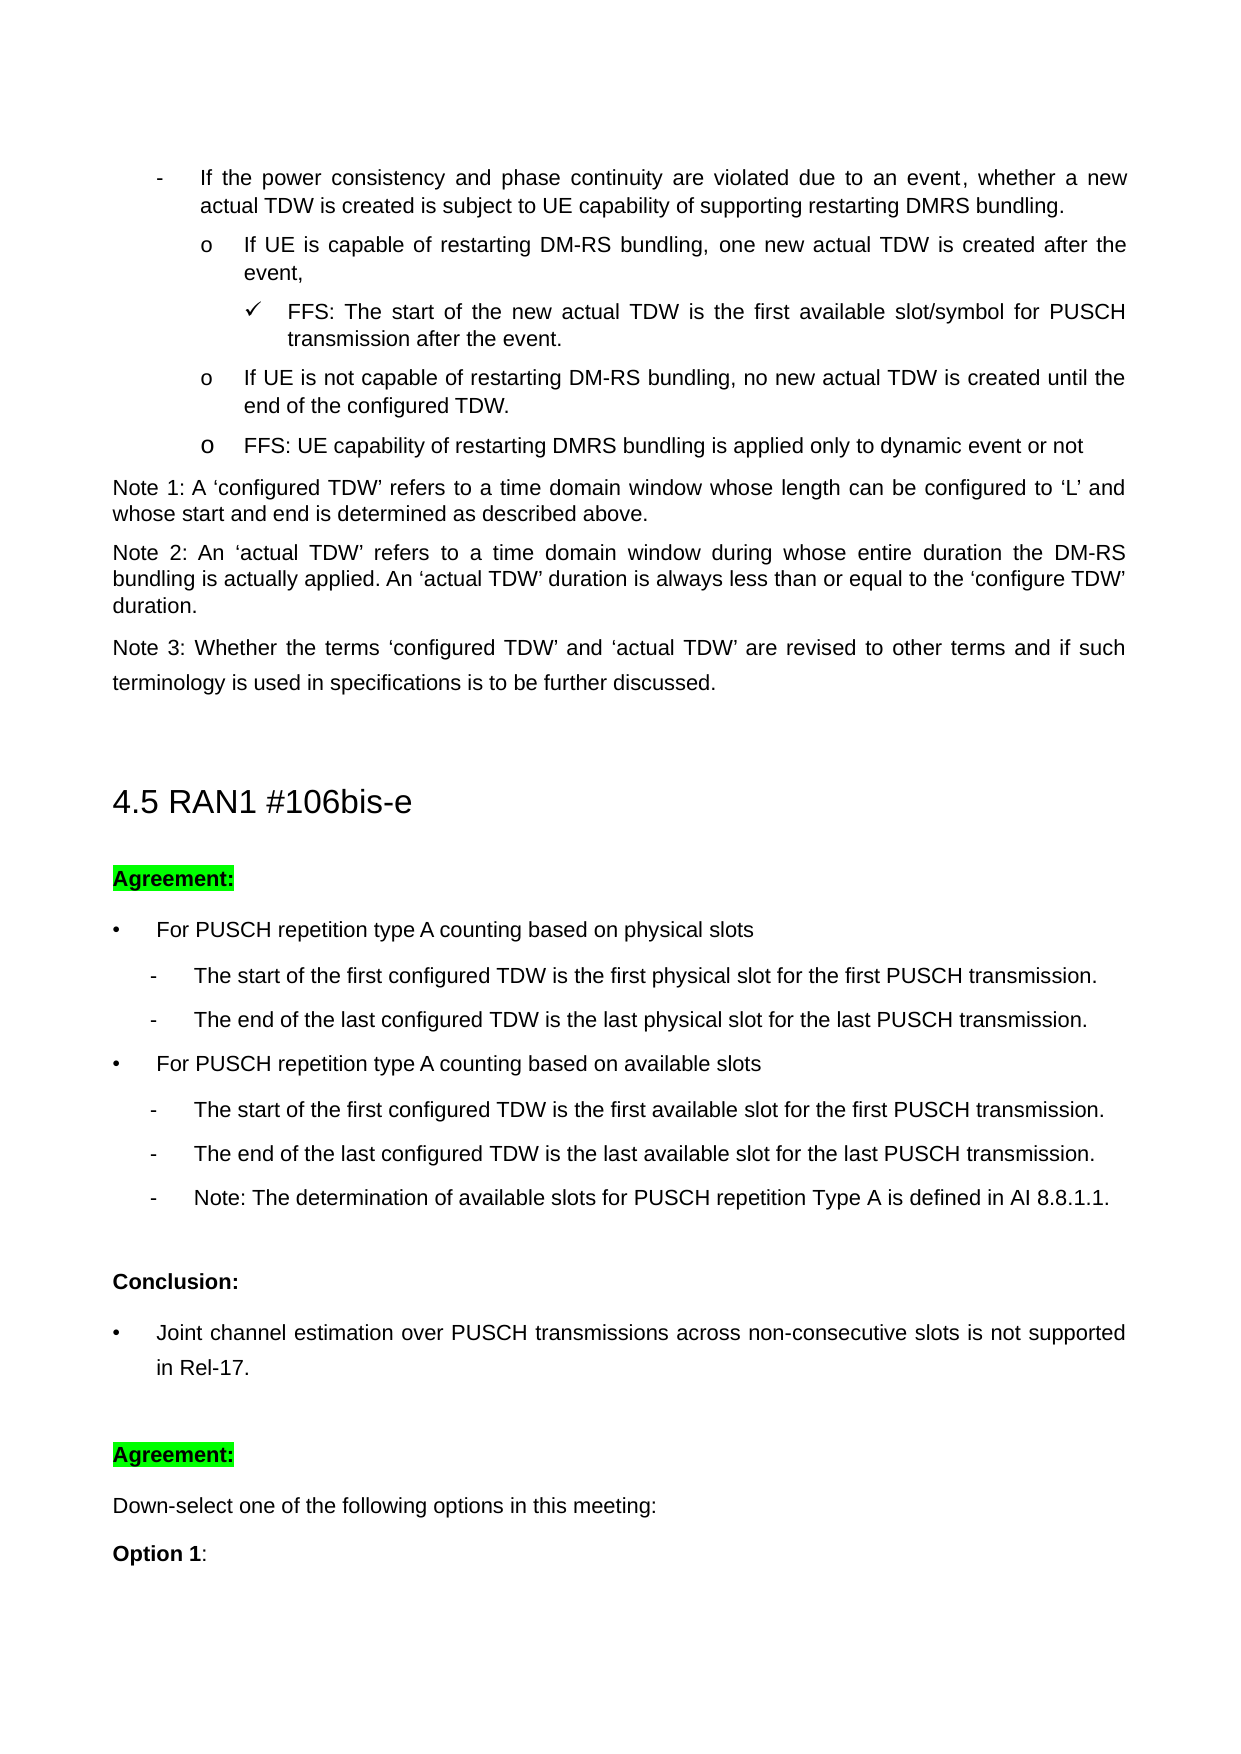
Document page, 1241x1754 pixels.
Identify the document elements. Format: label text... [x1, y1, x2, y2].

text Note 1: A ‘configured TDW’ refers to a time domain window whose length can be configured to ‘L’ and whose start and end is determined as described above. [112, 474, 1128, 526]
list The end of the last configured TDW is the last physical slot for the last PUSCH transmission. [150, 1004, 1128, 1033]
list Note: The determination of available slots for PUSCH repetition Type A is defined in AI 8.8.1.1. [150, 1182, 1128, 1212]
list The start of the first configured TDW is the first physical slot for the first PUSCH transmission. [150, 960, 1128, 990]
list Joint channel estimation over PUSCH transmissions across non-consecutive slots is not supported in Rel-17. [112, 1316, 1128, 1384]
subtitle 4.5 RAN1 #106bis-e [112, 769, 1128, 834]
list If the power consistency and phase continuity are violated due to an event, whether a new actual TDW is created is subject to UE capability of supporting restarting DMRS bundling. [156, 162, 1128, 218]
list The end of the last configured TDW is the last available slot for the last PUSCH transmission. [150, 1138, 1128, 1168]
text Down-select one of the following options in this meeting: [112, 1489, 1128, 1522]
list For PUSCH repetition type A counting based on physical slots [112, 913, 1128, 945]
list FFS: UE capability of restarting DMRS bundling is applied only to dynamic event or not [200, 432, 1128, 461]
text Conclusion: [112, 1265, 1128, 1298]
text Agreement: [112, 862, 1128, 894]
text Note 3: Whether the terms ‘configured TDW’ and ‘actual TDW’ are revised to other terms and if such terminology is used in specifications is to be further discussed. [112, 632, 1128, 699]
text Note 2: An ‘actual TDW’ refers to a time domain window during whose entire duration the DM-RS bundling is actually applied. An ‘actual TDW’ duration is always less than or equal to the ‘configure TDW’ duration. [112, 540, 1128, 618]
list If UE is not capable of restarting DM-RS bundling, no new actual TDW is created until the end of the configured TDW. [200, 365, 1128, 418]
list The start of the first configured TDW is the first available slot for the first PUSCH transmission. [150, 1094, 1128, 1124]
text Option 1: [112, 1540, 1128, 1566]
list FFS: The start of the new actual TDW is the first available slot/symbol for PUSCH transmission after the event. [244, 299, 1128, 351]
text Agreement: [112, 1438, 1128, 1471]
list If UE is capable of restarting DM-RS bundling, one new actual TDW is created after the event, [200, 232, 1128, 286]
list For PUSCH repetition type A counting based on available slots [112, 1047, 1128, 1080]
